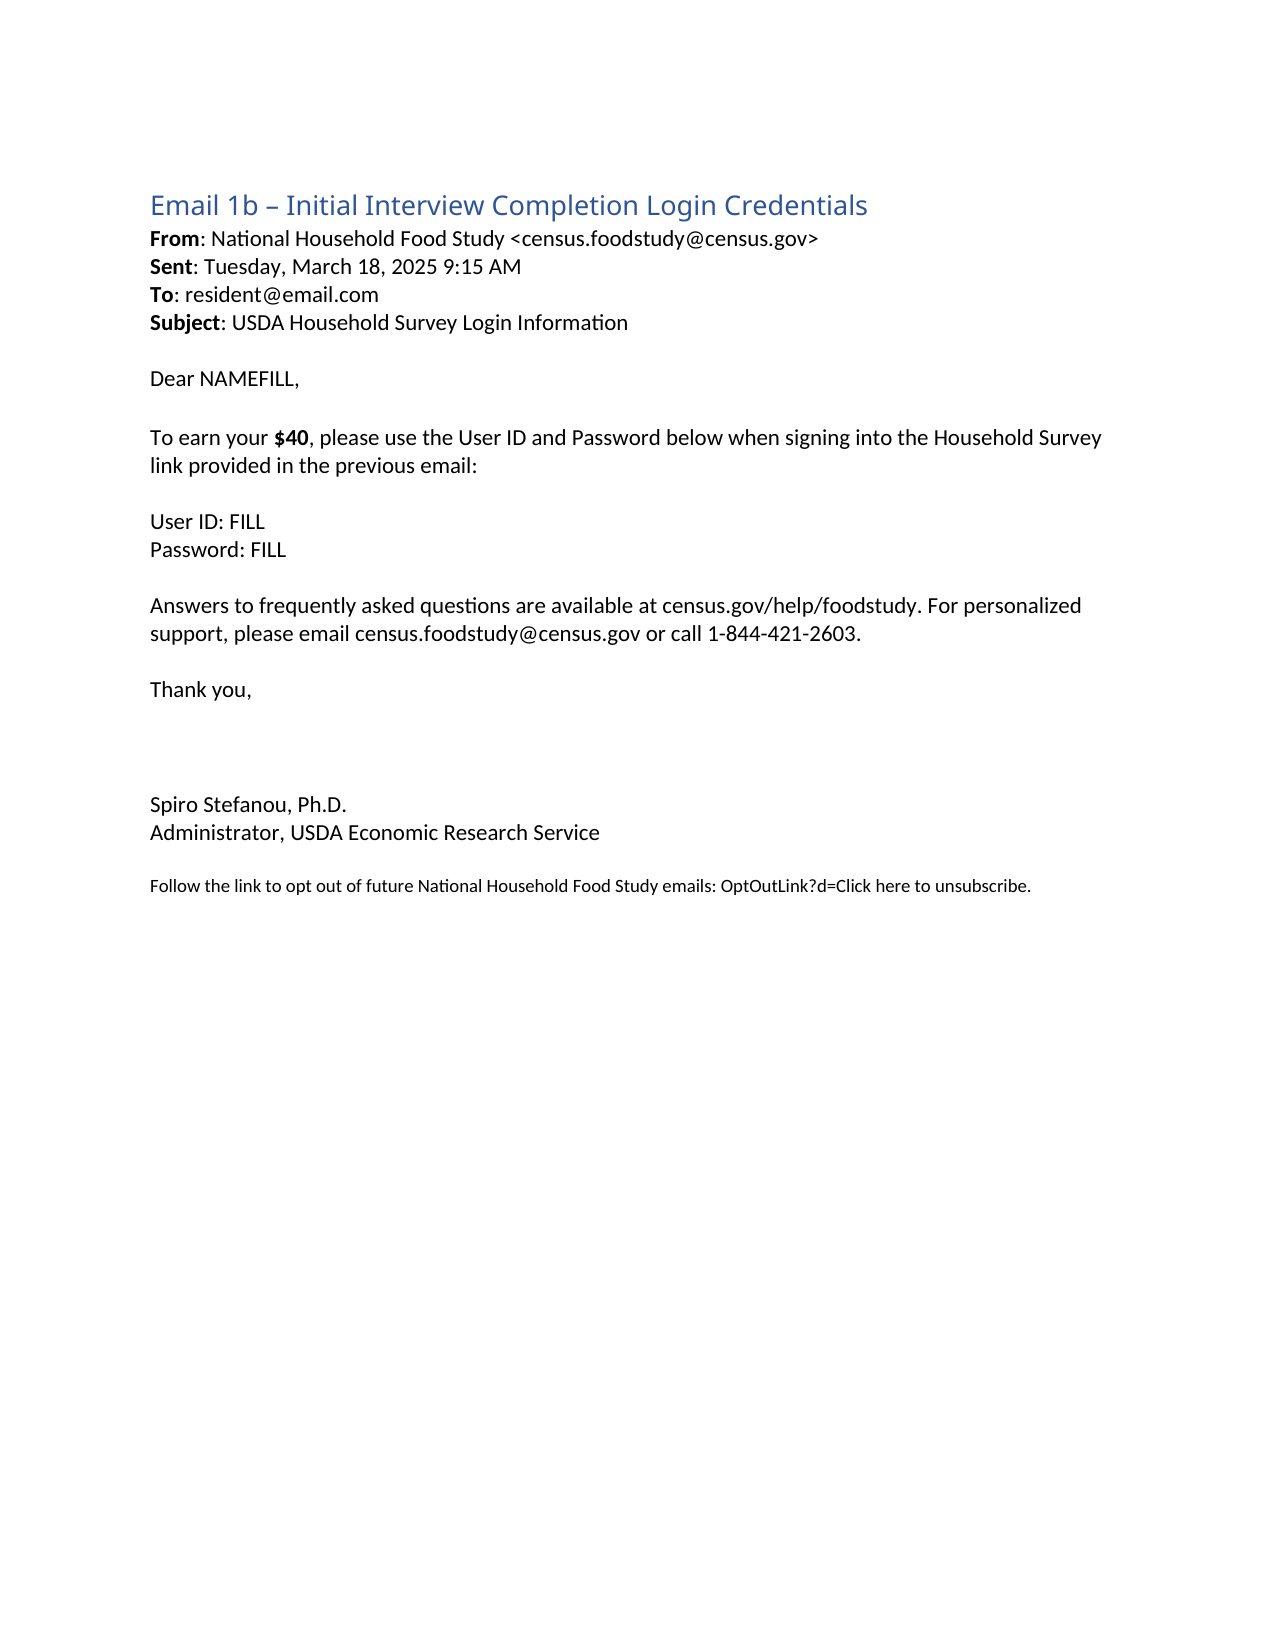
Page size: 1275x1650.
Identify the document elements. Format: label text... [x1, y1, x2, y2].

text Spiro Stefanou, Ph.D. [150, 790, 1125, 818]
text Email 1b – Initial Interview Completion Login Credentials [150, 187, 1125, 224]
text From: National Household Food Study <census.foodstudy@census.gov> [150, 224, 1125, 252]
text To: resident@email.com [150, 280, 1125, 308]
text Dear NAMEFILL, [150, 364, 1125, 393]
text Answers to frequently asked questions are available at census.gov/help/foodstudy. For personalized support, please email census.foodstudy@census.gov or call 1-844-421-2603. [150, 591, 1125, 647]
text Sent: Tuesday, March 18, 2025 9:15 AM [150, 252, 1125, 280]
text Follow the link to opt out of future National Household Food Study emails: OptOutLink?d=Click here to unsubscribe. [150, 874, 1125, 897]
text Password: FILL [150, 535, 1125, 563]
text Subject: USDA Household Survey Login Information [150, 308, 1125, 336]
text User ID: FILL [150, 507, 1125, 535]
text Administrator, USDA Economic Research Service [150, 818, 1125, 846]
text Thank you, [150, 675, 1125, 703]
text To earn your $40, please use the User ID and Password below when signing into the Household Survey link provided in the previous email: [150, 423, 1125, 479]
